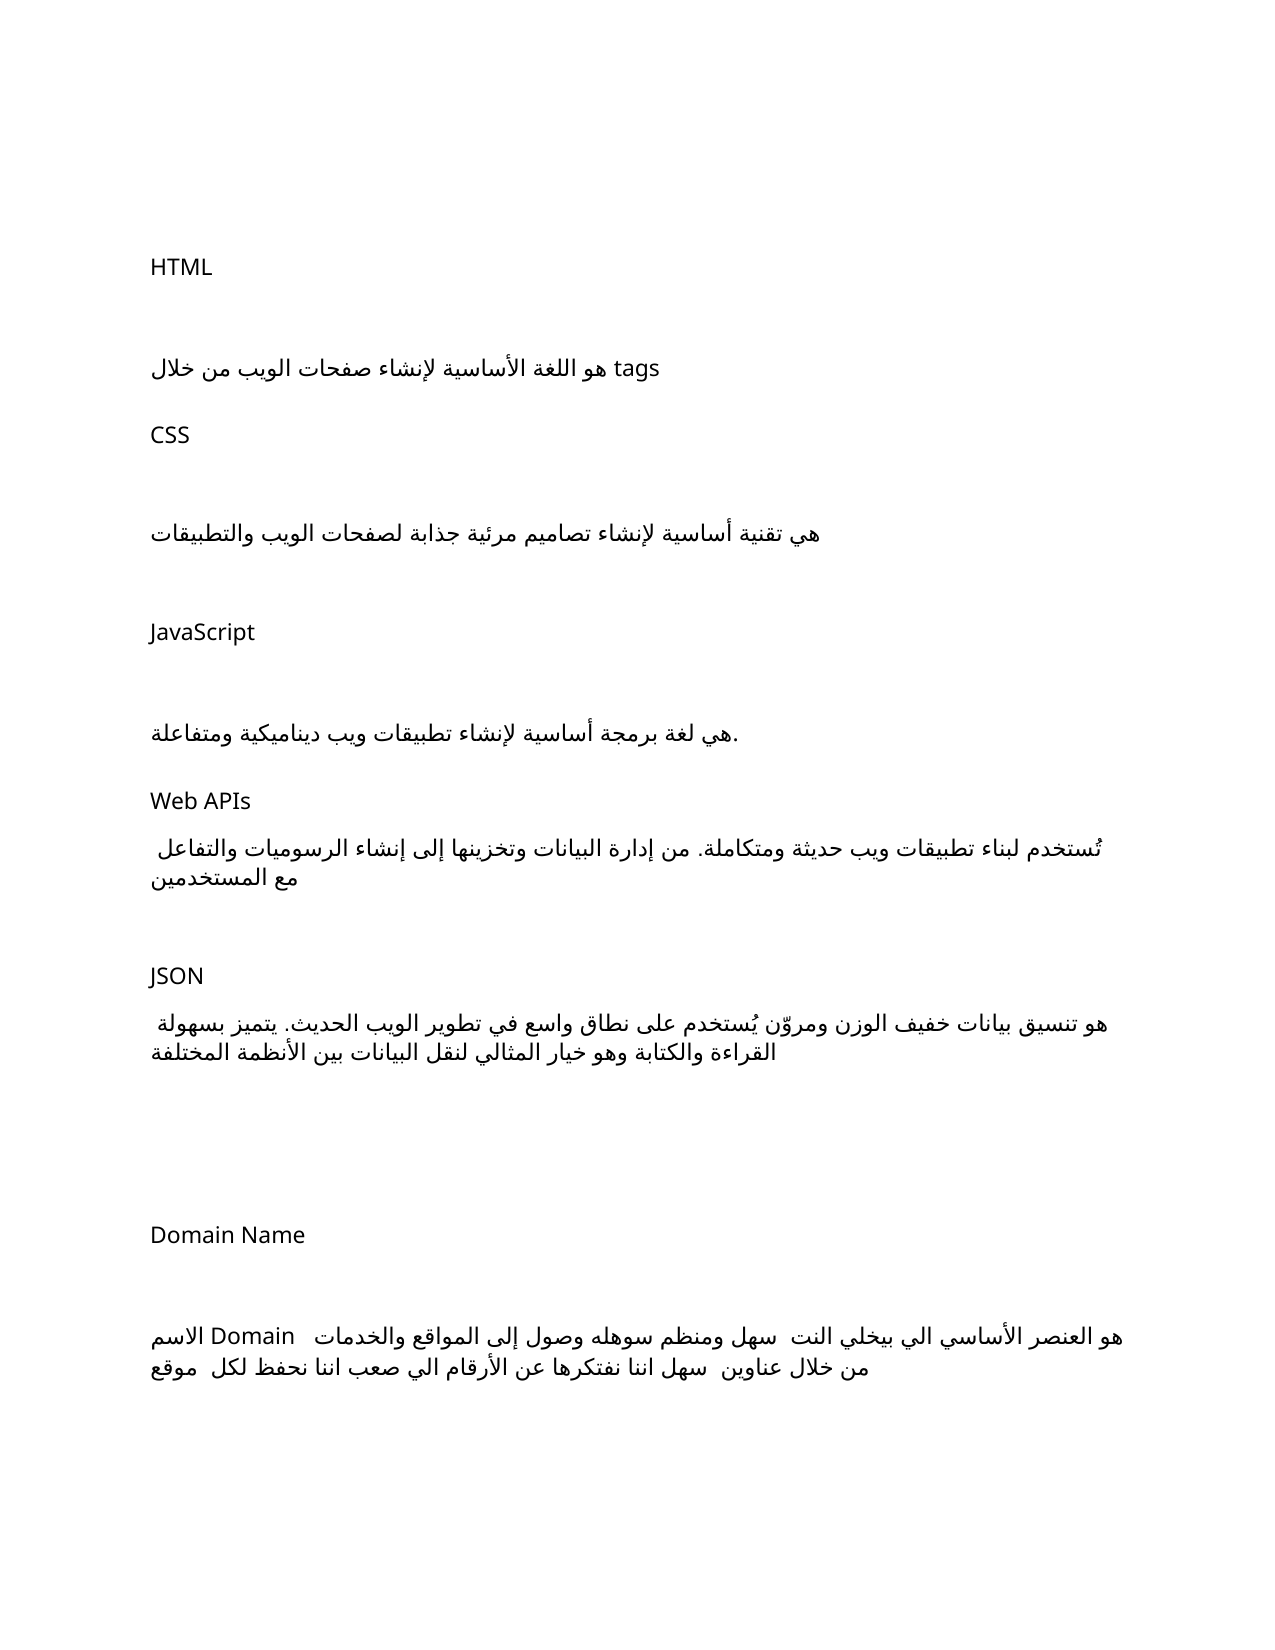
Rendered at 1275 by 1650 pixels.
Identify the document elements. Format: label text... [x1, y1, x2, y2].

text HTML [150, 251, 1125, 282]
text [150, 1320, 1125, 1481]
text هي تقنية أساسية لإنشاء تصاميم مرئية جذابة لصفحات الويب والتطبيقات JavaScript [150, 520, 1125, 648]
text هي لغة برمجة أساسية لإنشاء تطبيقات ويب ديناميكية ومتفاعلة. Web APIs [150, 717, 1125, 816]
text تُستخدم لبناء تطبيقات ويب حديثة ومتكاملة. من إدارة البيانات وتخزينها إلى إنشاء الرسوميات والتفاعل مع المستخدمين JSON [150, 835, 1125, 991]
text Domain Name [150, 1219, 1125, 1251]
text هو تنسيق بيانات خفيف الوزن ومروّن يُستخدم على نطاق واسع في تطوير الويب الحديث. يتميز بسهولة القراءة والكتابة وهو خيار المثالي لنقل البيانات بين الأنظمة المختلفة [150, 1010, 1125, 1200]
text هو اللغة الأساسية لإنشاء صفحات الويب من خلال tags CSS [150, 352, 1125, 450]
